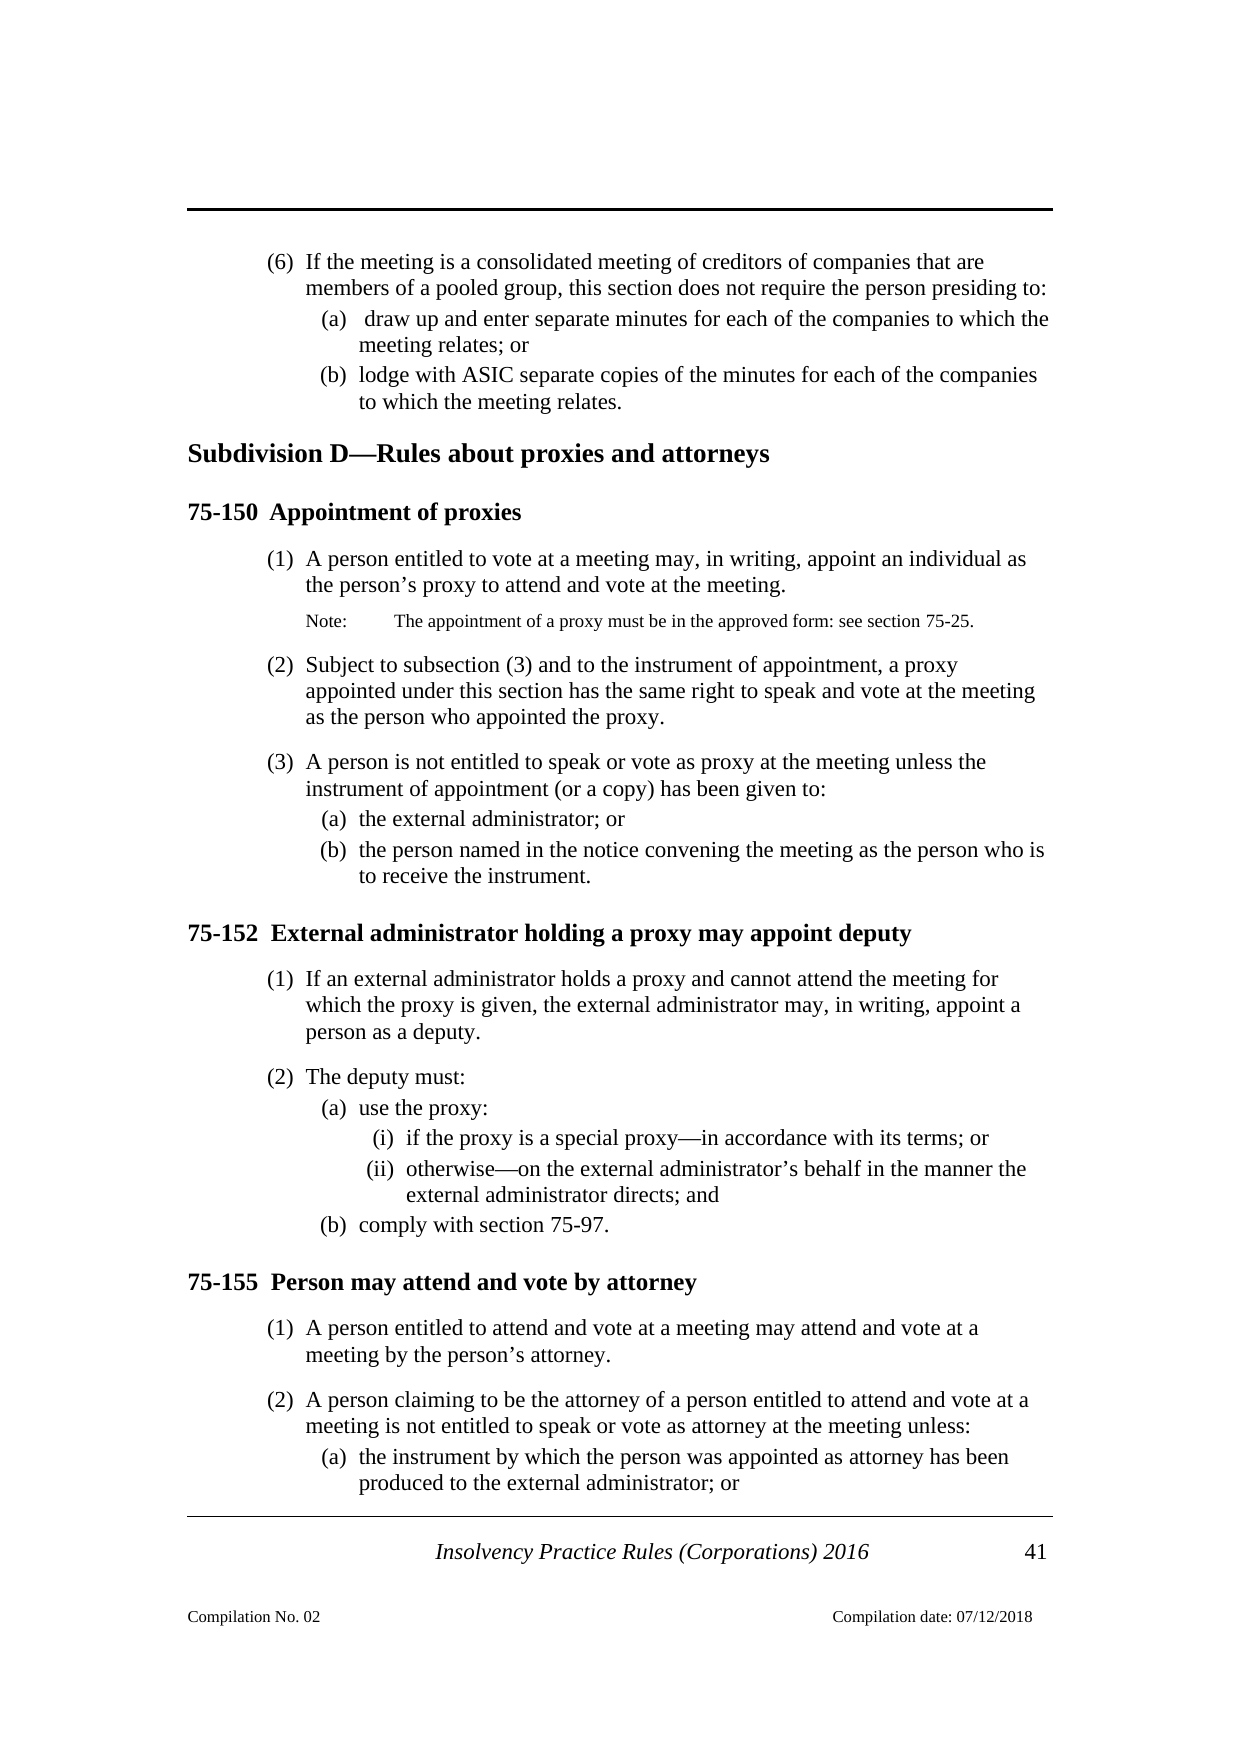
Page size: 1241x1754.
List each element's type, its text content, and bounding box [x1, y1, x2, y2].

text (2) Subject to subsection (3) and to the instrument of appointment, a proxy appointed under this section has the same right to speak and vote at the meeting as the person who appointed the proxy. [187, 651, 1053, 730]
text 75-150 Appointment of proxies [187, 497, 1053, 526]
text (3) A person is not entitled to speak or vote as proxy at the meeting unless the instrument of appointment (or a copy) has been given to: [187, 748, 1053, 801]
text (ii) otherwise—on the external administrator’s behalf in the manner the external administrator directs; and [187, 1154, 1053, 1207]
text (a) use the proxy: [187, 1093, 1053, 1120]
text (a) draw up and enter separate minutes for each of the companies to which the meeting relates; or [187, 304, 1053, 357]
text (a) the external administrator; or [187, 805, 1053, 832]
text 75-155 Person may attend and vote by attorney [187, 1267, 1053, 1296]
text (1) A person entitled to vote at a meeting may, in writing, appoint an individual as the person’s proxy to attend and vote at the meeting. [187, 545, 1053, 598]
text (b) comply with section 75-97. [187, 1211, 1053, 1238]
text (1) A person entitled to attend and vote at a meeting may attend and vote at a meeting by the person’s attorney. [187, 1314, 1053, 1367]
text Note: The appointment of a proxy must be in the approved form: see section 75-25. [305, 610, 1053, 632]
text (b) the person named in the notice convening the meeting as the person who is to receive the instrument. [187, 836, 1053, 888]
text 75-152 External administrator holding a proxy may appoint deputy [187, 918, 1053, 946]
text Subdivision D—Rules about proxies and attorneys [187, 437, 1053, 468]
text (a) the instrument by which the person was appointed as attorney has been produced to the external administrator; or [187, 1443, 1053, 1496]
text (i) if the proxy is a special proxy—in accordance with its terms; or [187, 1124, 1053, 1150]
text (b) lodge with ASIC separate copies of the minutes for each of the companies to which the meeting relates. [187, 361, 1053, 414]
text (6) If the meeting is a consolidated meeting of creditors of companies that are members of a pooled group, this section does not require the person presiding to: [187, 248, 1053, 300]
text (2) A person claiming to be the attorney of a person entitled to attend and vote at a meeting is not entitled to speak or vote as attorney at the meeting unless: [187, 1386, 1053, 1439]
text (1) If an external administrator holds a proxy and cannot attend the meeting for which the proxy is given, the external administrator may, in writing, appoint a person as a deputy. [187, 965, 1053, 1044]
text (2) The deputy must: [187, 1063, 1053, 1089]
